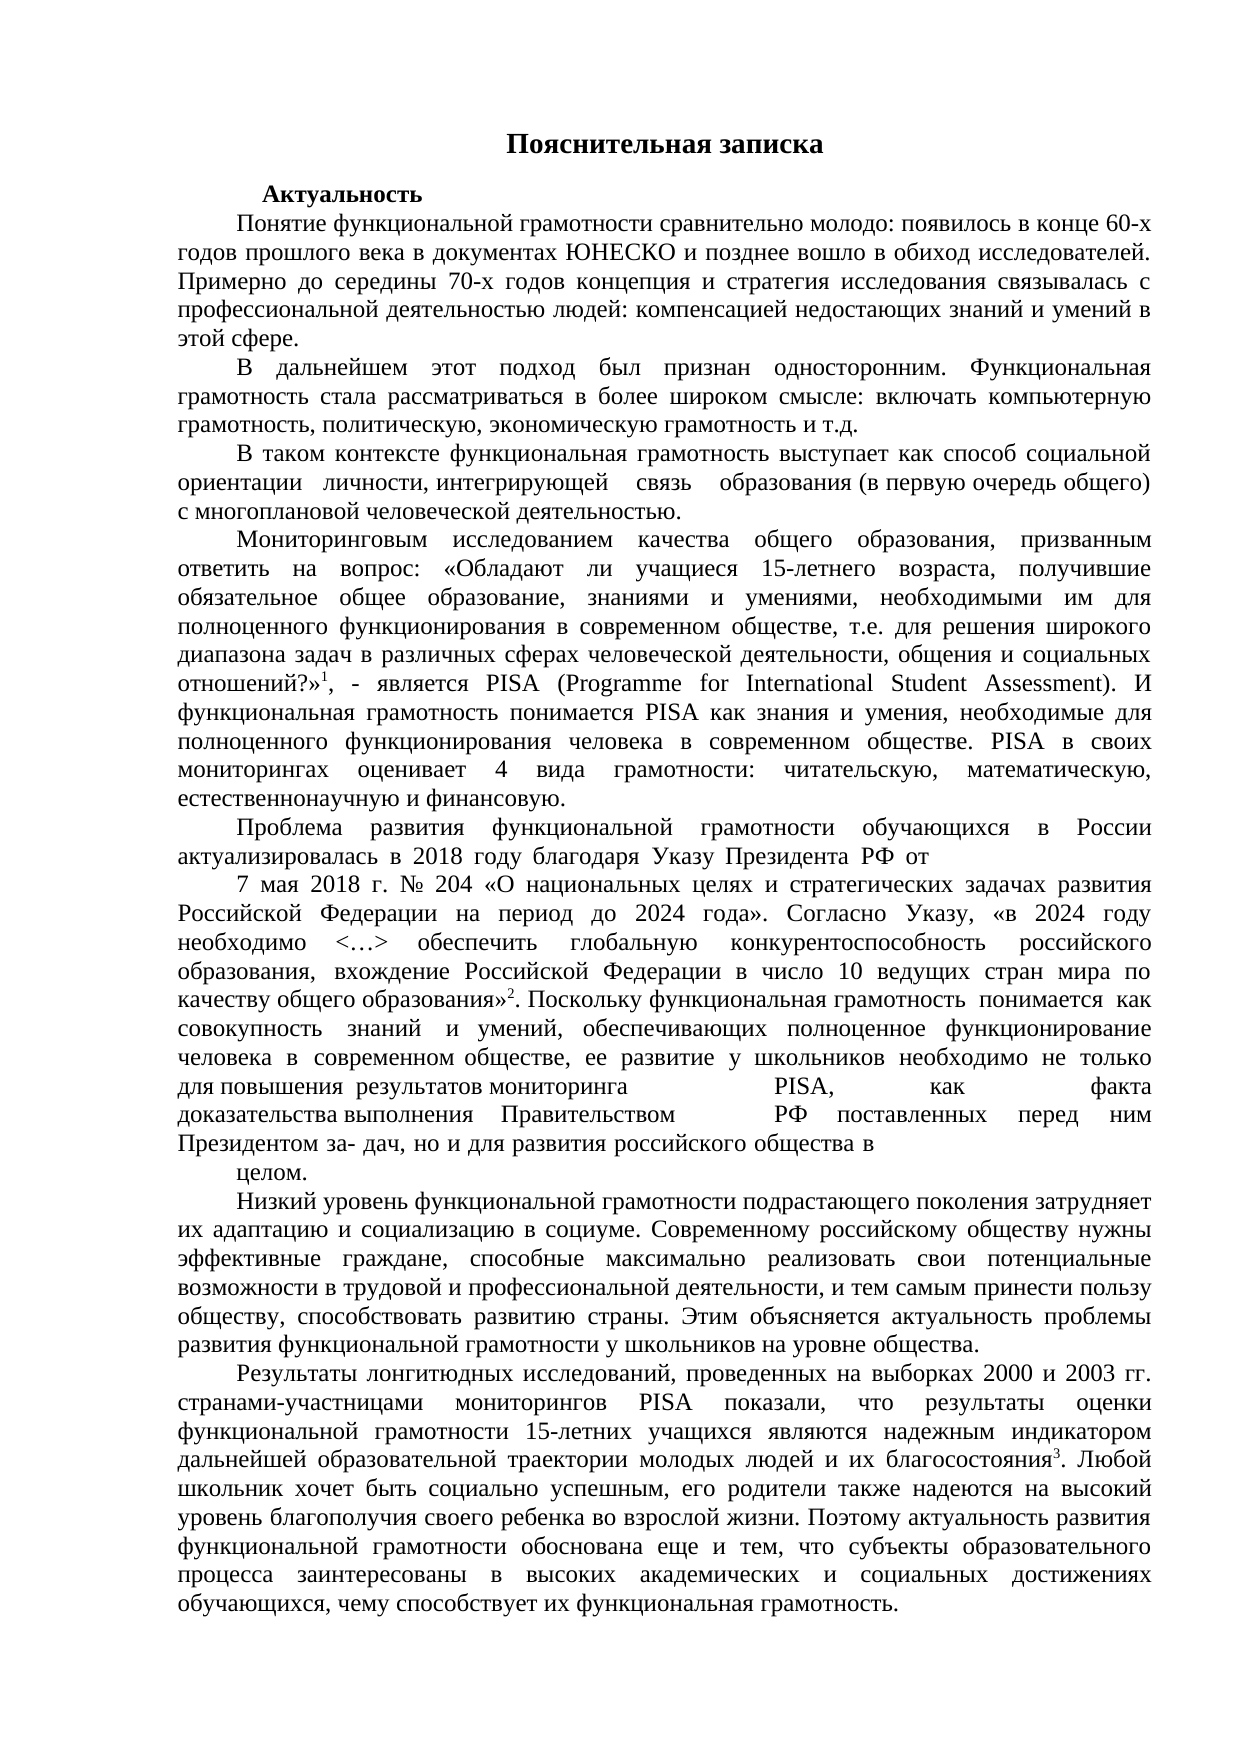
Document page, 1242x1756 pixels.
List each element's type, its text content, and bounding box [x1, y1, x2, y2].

text В дальнейшем этот подход был признан односторонним. Функциональная грамотность стала рассматриваться в более широком смысле: включать компьютерную грамотность, политическую, экономическую грамотность и т.д. [177, 352, 1152, 438]
text Результаты лонгитюдных исследований, проведенных на выборках 2000 и 2003 гг. странами-участницами мониторингов PISA показали, что результаты оценки функциональной грамотности 15-летних учащихся являются надежным индикатором дальнейшей образовательной траектории молодых людей и их благосостояния3. Любой школьник хочет быть социально успешным, его родители также надеются на высокий уровень благополучия своего ребенка во взрослой жизни. Поэтому актуальность развития функциональной грамотности обоснована еще и тем, что субъекты образовательного процесса заинтересованы в высоких академических и социальных достижениях обучающихся, чему способствует их функциональная грамотность. [177, 1358, 1152, 1617]
text Проблема развития функциональной грамотности обучающихся в России актуализировалась в 2018 году благодаря Указу Президента РФ от [177, 812, 1152, 869]
text Понятие функциональной грамотности сравнительно молодо: появилось в конце 60-х годов прошлого века в документах ЮНЕСКО и позднее вошло в обиход исследователей. Примерно до середины 70-х годов концепция и стратегия исследования связывалась с профессиональной деятельностью людей: компенсацией недостающих знаний и умений в этой сфере. [177, 208, 1152, 352]
subtitle Пояснительная записка [506, 126, 1153, 159]
text целом. [177, 1157, 1152, 1186]
text Мониторинговым исследованием качества общего образования, призванным ответить на вопрос: «Обладают ли учащиеся 15-летнего возраста, получившие обязательное общее образование, знаниями и умениями, необходимыми им для полноценного функционирования в современном обществе, т.е. для решения широкого диапазона задач в различных сферах человеческой деятельности, общения и социальных отношений?»1, - является PISA (Programme for International Student Assessment). И функциональная грамотность понимается PISA как знания и умения, необходимые для полноценного функционирования человека в современном обществе. PISA в своих мониторингах оценивает 4 вида грамотности: читательскую, математическую, естественнонаучную и финансовую. [177, 524, 1152, 812]
text Низкий уровень функциональной грамотности подрастающего поколения затрудняет их адаптацию и социализацию в социуме. Современному российскому обществу нужны эффективные граждане, способные максимально реализовать свои потенциальные возможности в трудовой и профессиональной деятельности, и тем самым принести пользу обществу, способствовать развитию страны. Этим объясняется актуальность проблемы развития функциональной грамотности у школьников на уровне общества. [177, 1186, 1152, 1358]
text В таком контексте функциональная грамотность выступает как способ социальной ориентации личности, интегрирующей связь образования (в первую очередь общего) с многоплановой человеческой деятельностью. [177, 438, 1152, 524]
text Актуальность [262, 179, 419, 208]
text 7 мая 2018 г. № 204 «О национальных целях и стратегических задачах развития Российской Федерации на период до 2024 года». Согласно Указу, «в 2024 году необходимо <…> обеспечить глобальную конкурентоспособность российского образования, вхождение Российской Федерации в число 10 ведущих стран мира по качеству общего образования»2. Поскольку функциональная грамотность понимается как совокупность знаний и умений, обеспечивающих полноценное функционирование человека в современном обществе, ее развитие у школьников необходимо не только для повышения результатов мониторинга PISA, как факта доказательства выполнения Правительством РФ поставленных перед ним Президентом за- дач, но и для развития российского общества в [177, 869, 1152, 1157]
